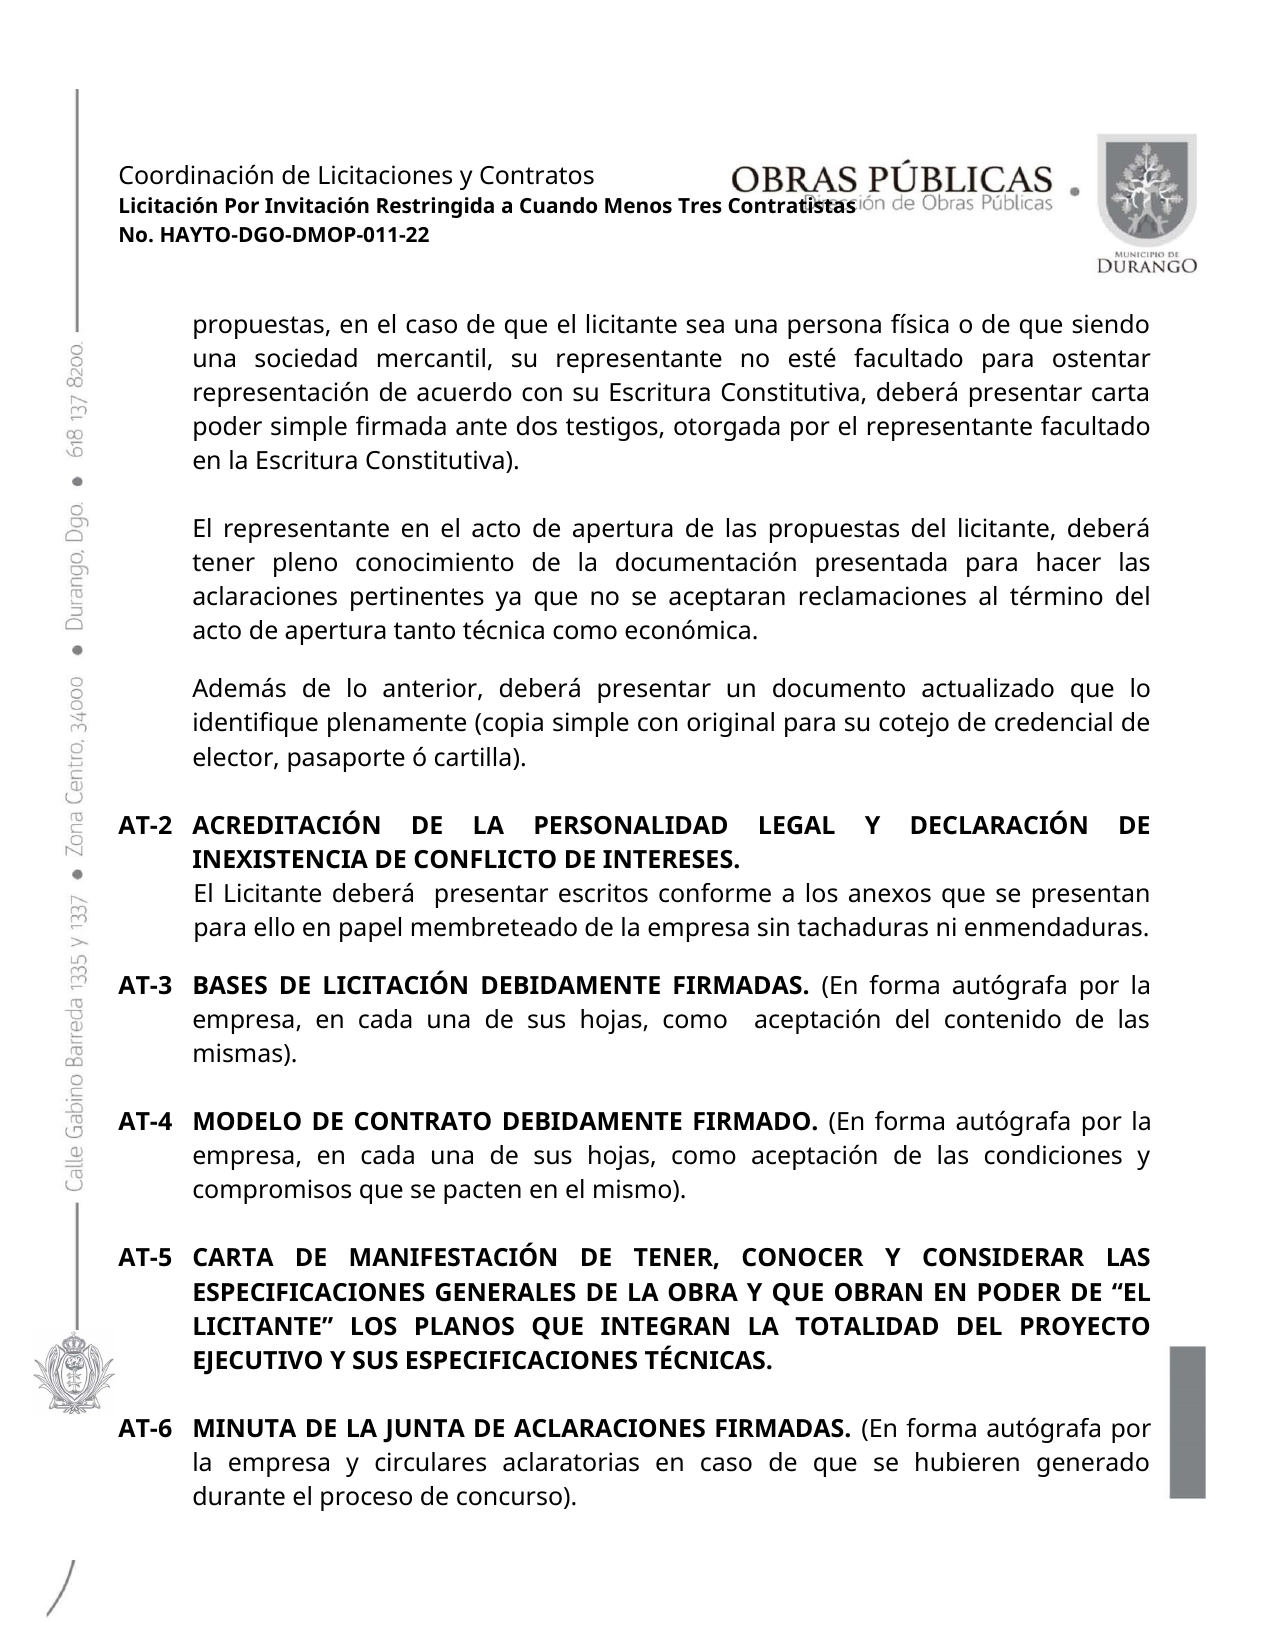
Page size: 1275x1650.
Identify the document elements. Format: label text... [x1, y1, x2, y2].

text AT-3 BASES DE LICITACIÓN DEBIDAMENTE FIRMADAS. (En forma autógrafa por la empresa, en cada una de sus hojas, como aceptación del contenido de las mismas). [118, 968, 1152, 1070]
text AT-6 MINUTA DE ACLARACIONES FIRMADAS. (En forma autógrafa por la empresa y circulares aclaratorias en caso de que se hubieren generado durante el proceso de concurso). [118, 1410, 1152, 1513]
text AT-2 ACREDITACIÓN DE LA PERSONALIDAD LEGAL Y DECLARACIÓN DE INEXISTENCIA DE CONFLICTO DE INTERESES. [118, 807, 1152, 875]
text AT-5 CARTA DE MANIFESTACIÓN DE TENER, CONOCER Y CONSIDERAR LAS ESPECIFICACIONES GENERALES DE QUE OBRAN EN PODER DE “EL LICITANTE” LOS PLANOS QUE INTEGRAN PROYECTO EJECUTIVO Y SUS ESPECIFICACIONES TÉCNICAS. [118, 1240, 1152, 1376]
text El representante en el acto de apertura de las propuestas del licitante, deberá tener pleno conocimiento de la documentación presentada para hacer las aclaraciones pertinentes ya que no se aceptaran reclamaciones al término del acto de apertura tanto técnica como económica. [192, 511, 1152, 647]
text El Licitante deberá presentar escritos conforme a los anexos que se presentan para ello en papel membreteado de la empresa sin tachaduras ni enmendaduras. [193, 875, 1152, 943]
picture [31, 89, 1206, 1650]
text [118, 306, 1152, 477]
text Además de lo anterior, deberá presentar un documento actualizado que lo identifique plenamente (copia simple con original para su cotejo de credencial de elector, pasaporte ó cartilla). [192, 671, 1152, 773]
text AT-4 MODELO DE CONTRATO DEBIDAMENTE FIRMADO. (En forma autógrafa por la empresa, en cada una de sus hojas, como aceptación de las condiciones y compromisos que se pacten en el mismo). [118, 1104, 1152, 1206]
